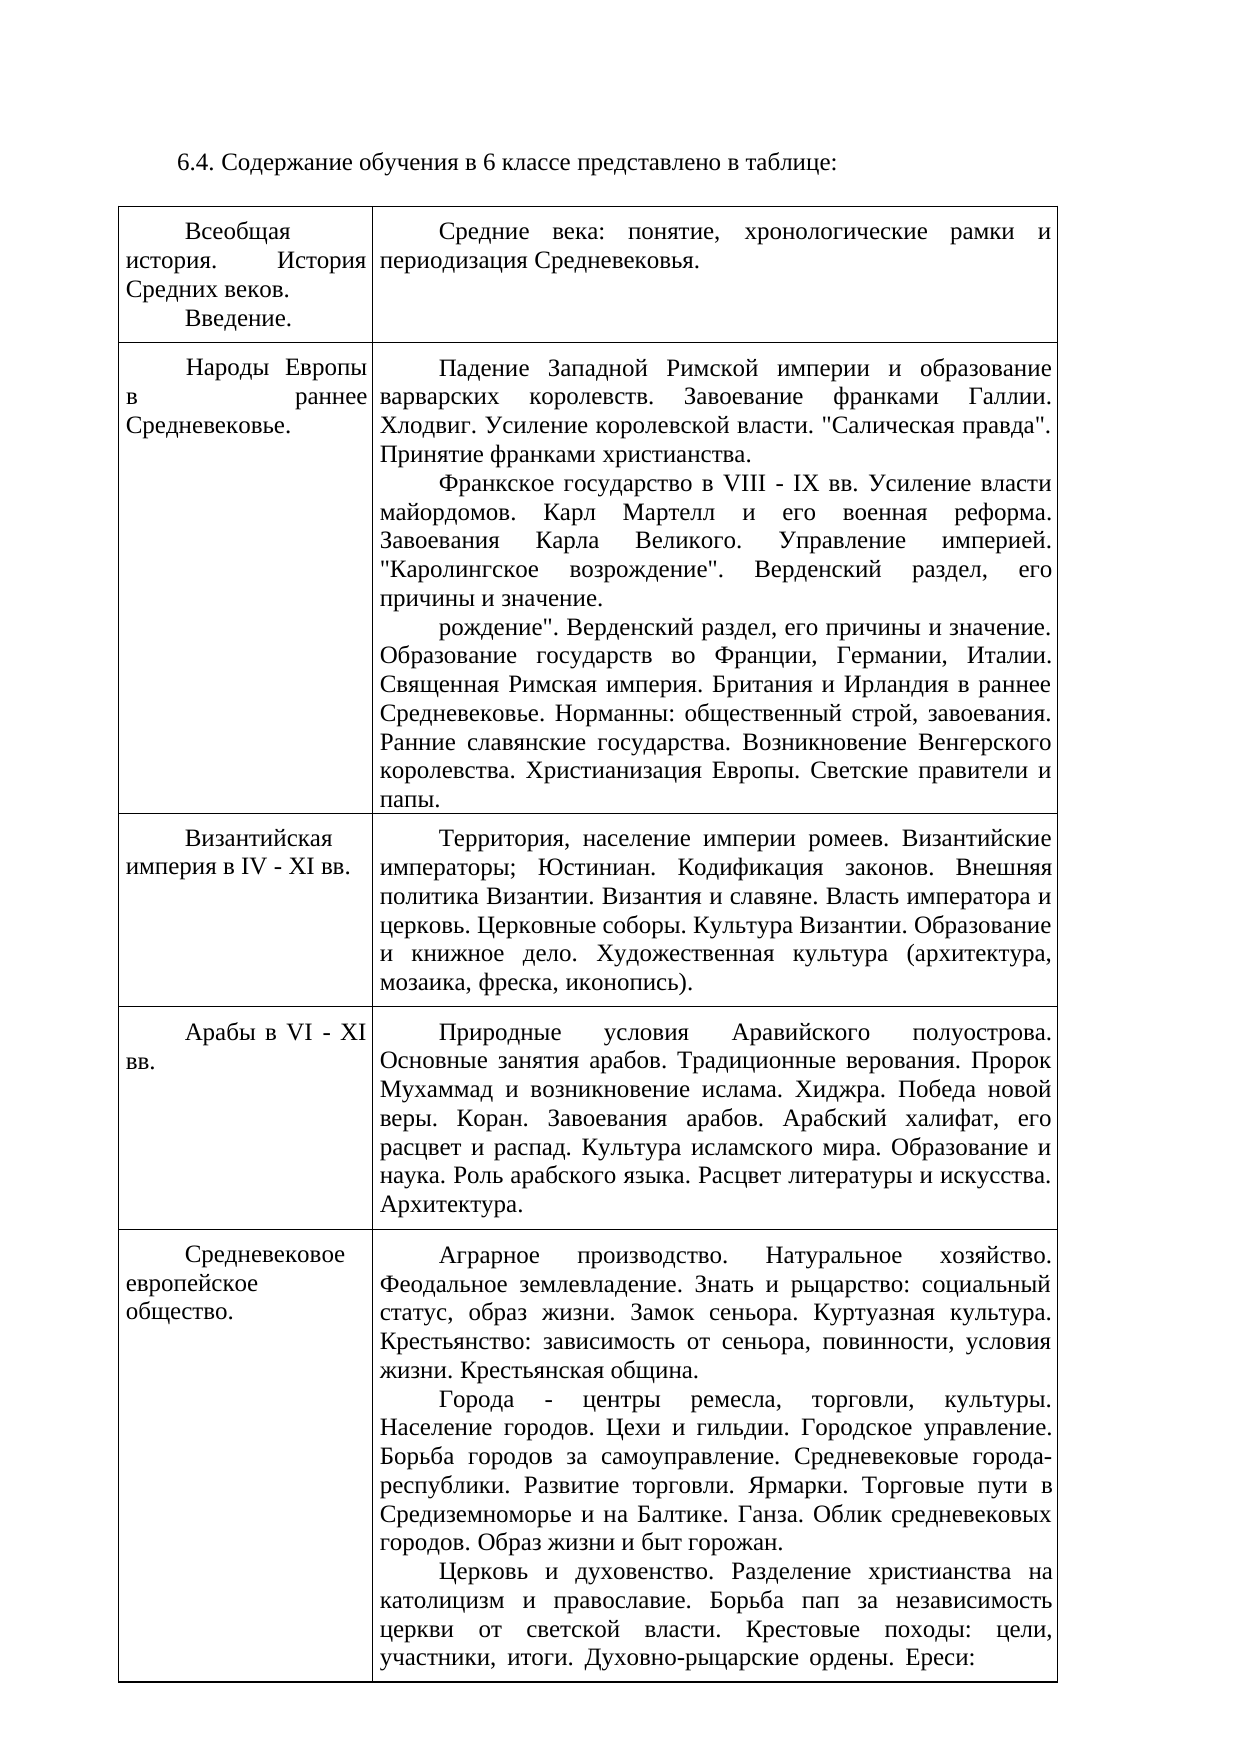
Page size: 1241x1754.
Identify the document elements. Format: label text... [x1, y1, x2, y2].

table_cell Природные условия Аравийского полуострова. Основные занятия арабов. Традиционные верования. Пророк Мухаммад и возникновение ислама. Хиджра. Победа новой веры. Коран. Завоевания арабов. Арабский халифат, его расцвет и распад. Культура исламского мира. Образование и наука. Роль арабского языка. Расцвет литературы и искусства. Архитектура. [373, 1007, 1057, 1229]
table_cell Арабы в VI - XI вв. [119, 1007, 372, 1229]
table_header Средние века: понятие, хронологические рамки и периодизация Средневековья. [373, 207, 1057, 342]
table_cell Народы Европы в раннее Средневековье. [119, 343, 372, 813]
table_cell Византийская империя в IV - XI вв. [119, 814, 372, 1006]
table_cell Падение Западной Римской империи и образование варварских королевств. Завоевание франками Галлии. Хлодвиг. Усиление королевской власти. "Салическая правда". Принятие франками христианства. Франкское государство в VIII - IX вв. Усиление власти майордомов. Карл Мартелл и его военная реформа. Завоевания Карла Великого. Управление империей. "Каролингское возрождение". Верденский раздел, его причины и значение. рождение". Верденский раздел, его причины и значение. Образование государств во Франции, Германии, Италии. Священная Римская империя. Британия и Ирландия в раннее Средневековье. Норманны: общественный строй, завоевания. Ранние славянские государства. Возникновение Венгерского королевства. Христианизация Европы. Светские правители и папы. [373, 343, 1057, 813]
table_cell Территория, население империи ромеев. Византийские императоры; Юстиниан. Кодификация законов. Внешняя политика Византии. Византия и славяне. Власть императора и церковь. Церковные соборы. Культура Византии. Образование и книжное дело. Художественная культура (архитектура, мозаика, фреска, иконопись). [373, 814, 1057, 1006]
table_cell Аграрное производство. Натуральное хозяйство. Феодальное землевладение. Знать и рыцарство: социальный статус, образ жизни. Замок сеньора. Куртуазная культура. Крестьянство: зависимость от сеньора, повинности, условия жизни. Крестьянская община. Города - центры ремесла, торговли, культуры. Население городов. Цехи и гильдии. Городское управление. Борьба городов за самоуправление. Средневековые города- республики. Развитие торговли. Ярмарки. Торговые пути в Средиземноморье и на Балтике. Ганза. Облик средневековых городов. Образ жизни и быт горожан. Церковь и духовенство. Разделение христианства на католицизм и православие. Борьба пап за независимость церкви от светской власти. Крестовые походы: цели, участники, итоги. Духовно-рыцарские ордены. Ереси: [373, 1230, 1057, 1681]
list Содержание обучения в 6 классе представлено в таблице: [177, 147, 1194, 176]
table_header Всеобщая история. История Средних веков. Введение. [119, 207, 372, 342]
table_cell Средневековое европейское общество. [119, 1230, 372, 1681]
